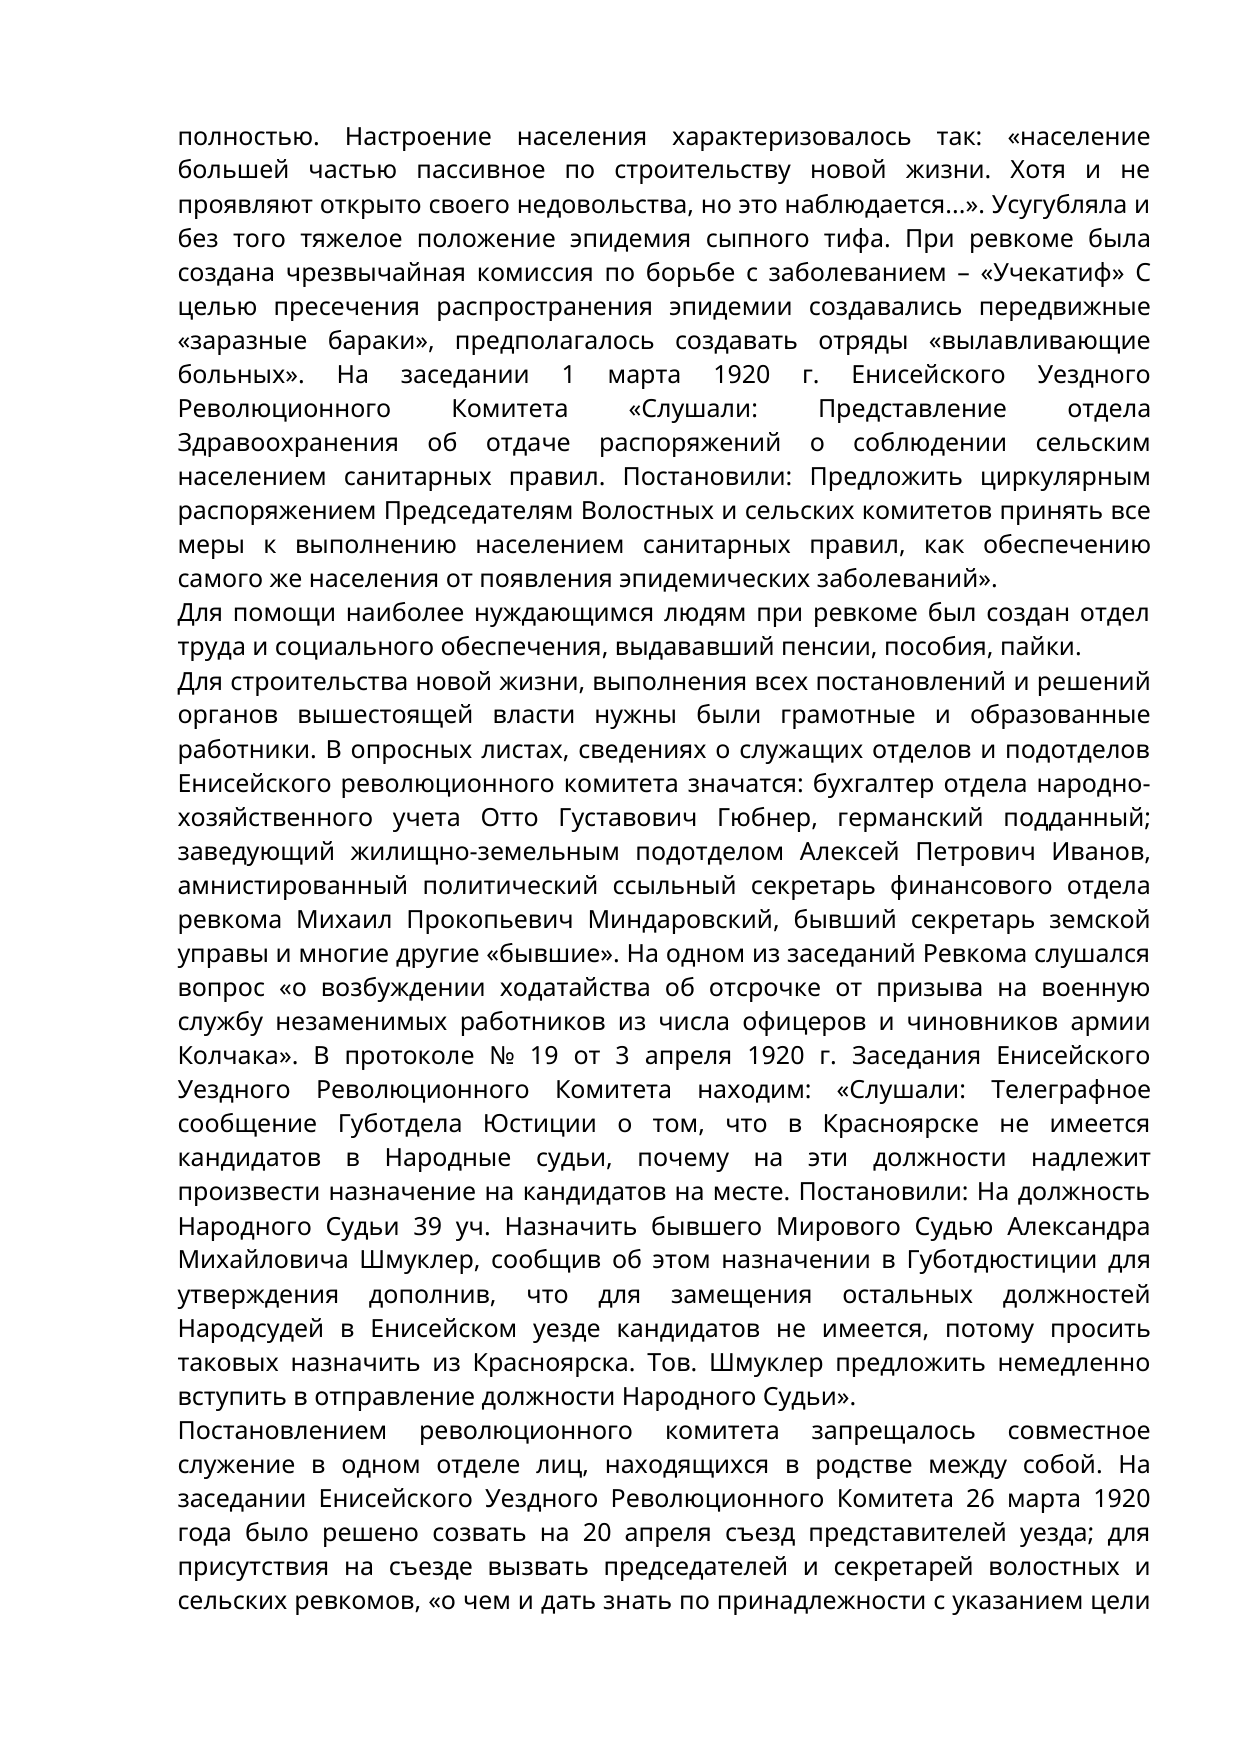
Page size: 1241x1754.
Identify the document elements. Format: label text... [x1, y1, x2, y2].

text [177, 118, 1152, 595]
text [177, 1412, 1152, 1617]
text Для строительства новой жизни, выполнения всех постановлений и решений органов вышестоящей власти нужны были грамотные и образованные работники. В опросных листах, сведениях о служащих отделов и подотделов Енисейского революционного комитета значатся: бухгалтер отдела народно-хозяйственного учета Отто Густавович Гюбнер, германский подданный; заведующий жилищно-земельным подотделом Алексей Петрович Иванов, амнистированный политический ссыльный секретарь финансового отдела ревкома Михаил Прокопьевич Миндаровский, бывший секретарь земской управы и многие другие «бывшие». На одном из заседаний Ревкома слушался вопрос «о возбуждении ходатайства об отсрочке от призыва на военную службу незаменимых работников из числа офицеров и чиновников армии Колчака». В протоколе № 19 от 3 апреля 1920 г. Заседания Енисейского Уездного Революционного Комитета находим: «Слушали: Телеграфное сообщение Губотдела Юстиции о том, что в Красноярске не имеется кандидатов в Народные судьи, почему на эти должности надлежит произвести назначение на кандидатов на месте. Постановили: На должность Народного Судьи 39 уч. Назначить бывшего Мирового Судью Александра Михайловича Шмуклер, сообщив об этом назначении в Губотдюстиции для утверждения дополнив, что для замещения остальных должностей Народсудей в Енисейском уезде кандидатов не имеется, потому просить таковых назначить из Красноярска. Тов. Шмуклер предложить немедленно вступить в отправление должности Народного Судьи». [177, 663, 1152, 1412]
text Для помощи наиболее нуждающимся людям при ревкоме был создан отдел труда и социального обеспечения, выдававший пенсии, пособия, пайки. [177, 595, 1152, 663]
